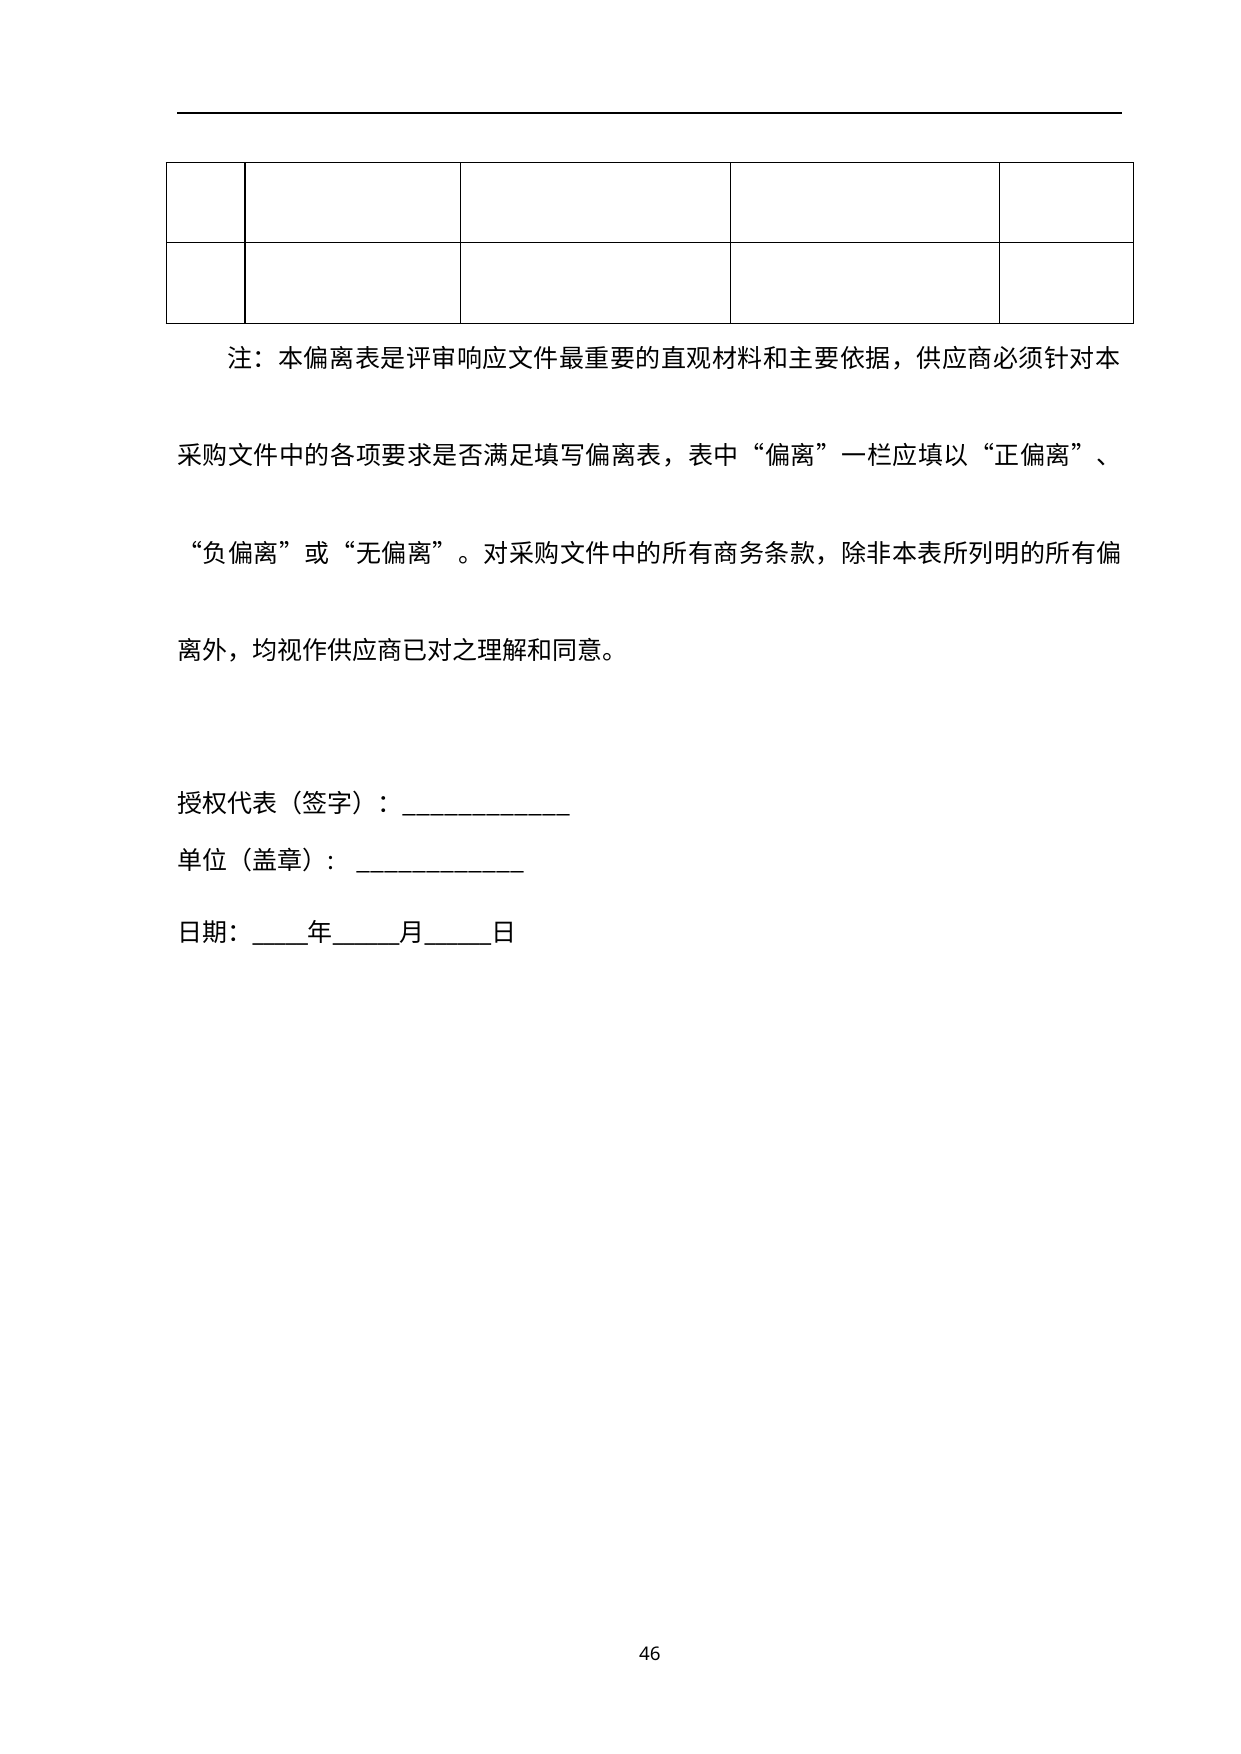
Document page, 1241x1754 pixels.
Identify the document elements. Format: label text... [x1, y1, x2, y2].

table_cell [731, 163, 999, 242]
text 注：本偏离表是评审响应文件最重要的直观材料和主要依据，供应商必须针对本采购文件中的各项要求是否满足填写偏离表，表中“偏离”一栏应填以“正偏离”、“负偏离”或“无偏离”。对采购文件中的所有商务条款，除非本表所列明的所有偏离外，均视作供应商已对之理解和同意。 [177, 324, 1122, 681]
table_cell [731, 243, 999, 323]
table_cell [461, 163, 730, 242]
table_cell [461, 243, 730, 323]
table_cell [167, 243, 244, 323]
text 授权代表（签字）：____________ [177, 784, 1122, 820]
table_cell [246, 243, 460, 323]
text 单位（盖章）: ____________ [177, 841, 1122, 877]
table_cell [1000, 243, 1133, 323]
table_cell [1000, 163, 1133, 242]
text 日期：_____年______月______日 [177, 898, 1122, 963]
table_cell [246, 163, 460, 242]
table_cell [167, 163, 244, 242]
